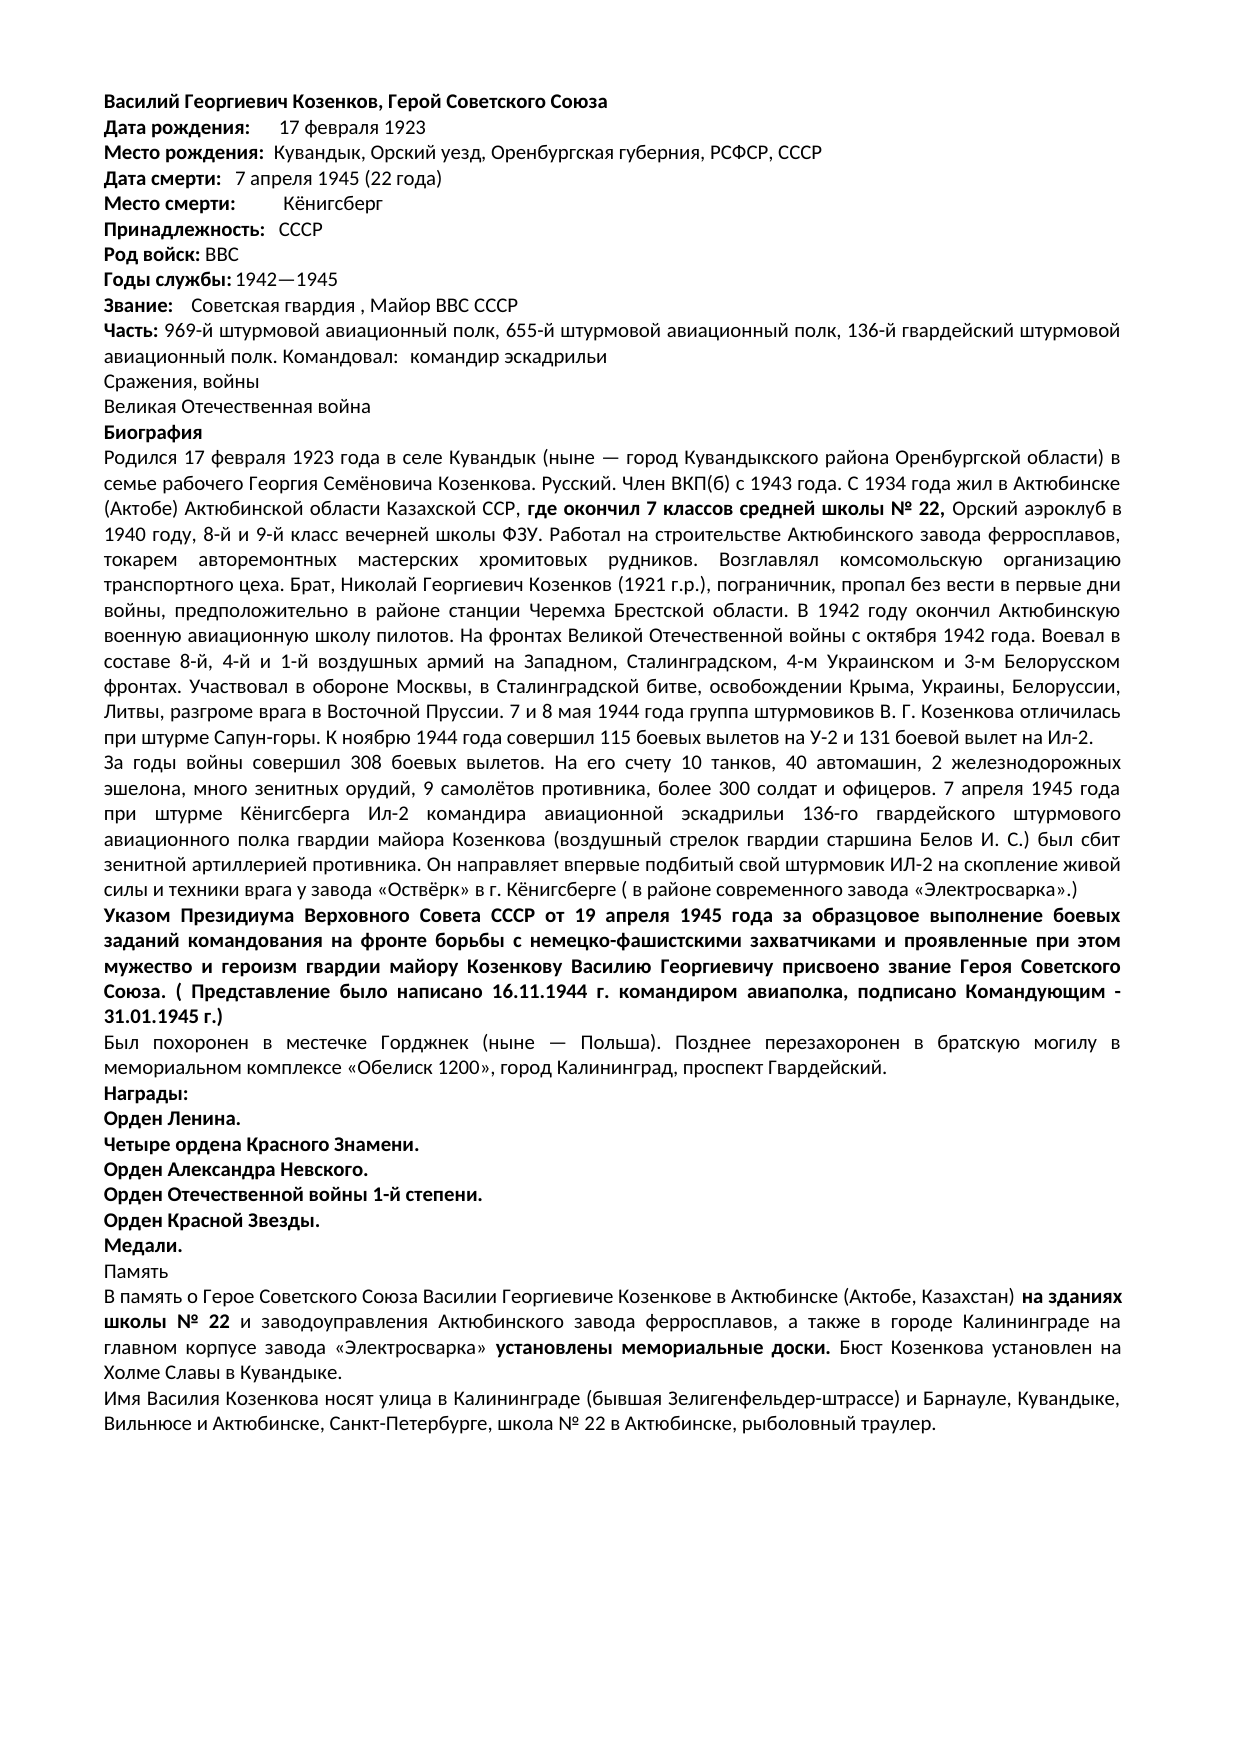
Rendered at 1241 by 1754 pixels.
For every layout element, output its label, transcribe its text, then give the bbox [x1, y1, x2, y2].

text Великая Отечественная война [103, 394, 1122, 419]
text Род войск: ВВС [103, 241, 1122, 267]
text Имя Василия Козенкова носят улица в Калининграде (бывшая Зелигенфельдер-штрассе) и Барнауле, Кувандыке, Вильнюсе и Актюбинске, Санкт-Петербурге, школа № 22 в Актюбинске, рыболовный траулер. [103, 1385, 1122, 1436]
text Награды: [103, 1080, 1122, 1105]
text Сражения, войны [103, 368, 1122, 394]
text Дата смерти: 7 апреля 1945 (22 года) [103, 165, 1122, 190]
text Место рождения: Кувандык, Орский уезд, Оренбургская губерния, РСФСР, СССР [103, 139, 1122, 165]
text В память о Герое Советского Союза Василии Георгиевиче Козенкове в Актюбинске (Актобе, Казахстан) на зданиях школы № 22 и заводоуправления Актюбинского завода ферросплавов, а также в городе Калининграде на главном корпусе завода «Электросварка» установлены мемориальные доски. Бюст Козенкова установлен на Холме Славы в Кувандыке. [103, 1283, 1122, 1385]
text Указом Президиума Верховного Совета СССР от 19 апреля 1945 года за образцовое выполнение боевых заданий командования на фронте борьбы с немецко-фашистскими захватчиками и проявленные при этом мужество и героизм гвардии майору Козенкову Василию Георгиевичу присвоено звание Героя Советского Союза. ( Представление было написано 16.11.1944 г. командиром авиаполка, подписано Командующим - 31.01.1945 г.) [103, 902, 1122, 1029]
text Принадлежность: СССР [103, 216, 1122, 241]
text Дата рождения: 17 февраля 1923 [103, 114, 1122, 139]
text Место смерти: Кёнигсберг [103, 190, 1122, 216]
text Орден Красной Звезды. [103, 1207, 1122, 1232]
text Орден Ленина. [103, 1105, 1122, 1131]
text Звание: Советская гвардия , Майор ВВС СССР [103, 292, 1122, 317]
text Четыре ордена Красного Знамени. [103, 1131, 1122, 1156]
text Годы службы: 1942—1945 [103, 267, 1122, 292]
text Медали. [103, 1232, 1122, 1258]
text Биография [103, 419, 1122, 444]
text Орден Александра Невского. [103, 1156, 1122, 1182]
text Память [103, 1258, 1122, 1283]
text Был похоронен в местечке Горджнек (ныне — Польша). Позднее перезахоронен в братскую могилу в мемориальном комплексе «Обелиск 1200», город Калининград, проспект Гвардейский. [103, 1029, 1122, 1080]
text Орден Отечественной войны 1-й степени. [103, 1182, 1122, 1207]
text Василий Георгиевич Козенков, Герой Советского Союза [103, 89, 1122, 114]
text За годы войны совершил 308 боевых вылетов. На его счету 10 танков, 40 автомашин, 2 железнодорожных эшелона, много зенитных орудий, 9 самолётов противника, более 300 солдат и офицеров. 7 апреля 1945 года при штурме Кёнигсберга Ил-2 командира авиационной эскадрильи 136-го гвардейского штурмового авиационного полка гвардии майора Козенкова (воздушный стрелок гвардии старшина Белов И. С.) был сбит зенитной артиллерией противника. Он направляет впервые подбитый свой штурмовик ИЛ-2 на скопление живой силы и техники врага у завода «Оствёрк» в г. Кёнигсберге ( в районе современного завода «Электросварка».) [103, 749, 1122, 902]
text Родился 17 февраля 1923 года в селе Кувандык (ныне — город Кувандыкского района Оренбургской области) в семье рабочего Георгия Семёновича Козенкова. Русский. Член ВКП(б) с 1943 года. С 1934 года жил в Актюбинске (Актобе) Актюбинской области Казахской ССР, где окончил 7 классов средней школы № 22, Орский аэроклуб в 1940 году, 8-й и 9-й класс вечерней школы ФЗУ. Работал на строительстве Актюбинского завода ферросплавов, токарем авторемонтных мастерских хромитовых рудников. Возглавлял комсомольскую организацию транспортного цеха. Брат, Николай Георгиевич Козенков (1921 г.р.), пограничник, пропал без вести в первые дни войны, предположительно в районе станции Черемха Брестской области. В 1942 году окончил Актюбинскую военную авиационную школу пилотов. На фронтах Великой Отечественной войны с октября 1942 года. Воевал в составе 8-й, 4-й и 1-й воздушных армий на Западном, Сталинградском, 4-м Украинском и 3-м Белорусском фронтах. Участвовал в обороне Москвы, в Сталинградской битве, освобождении Крыма, Украины, Белоруссии, Литвы, разгроме врага в Восточной Пруссии. 7 и 8 мая 1944 года группа штурмовиков В. Г. Козенкова отличилась при штурме Сапун-горы. К ноябрю 1944 года совершил 115 боевых вылетов на У-2 и 131 боевой вылет на Ил-2. [103, 444, 1122, 749]
text Часть: 969-й штурмовой авиационный полк, 655-й штурмовой авиационный полк, 136-й гвардейский штурмовой авиационный полк. Командовал: командир эскадрильи [103, 317, 1122, 368]
